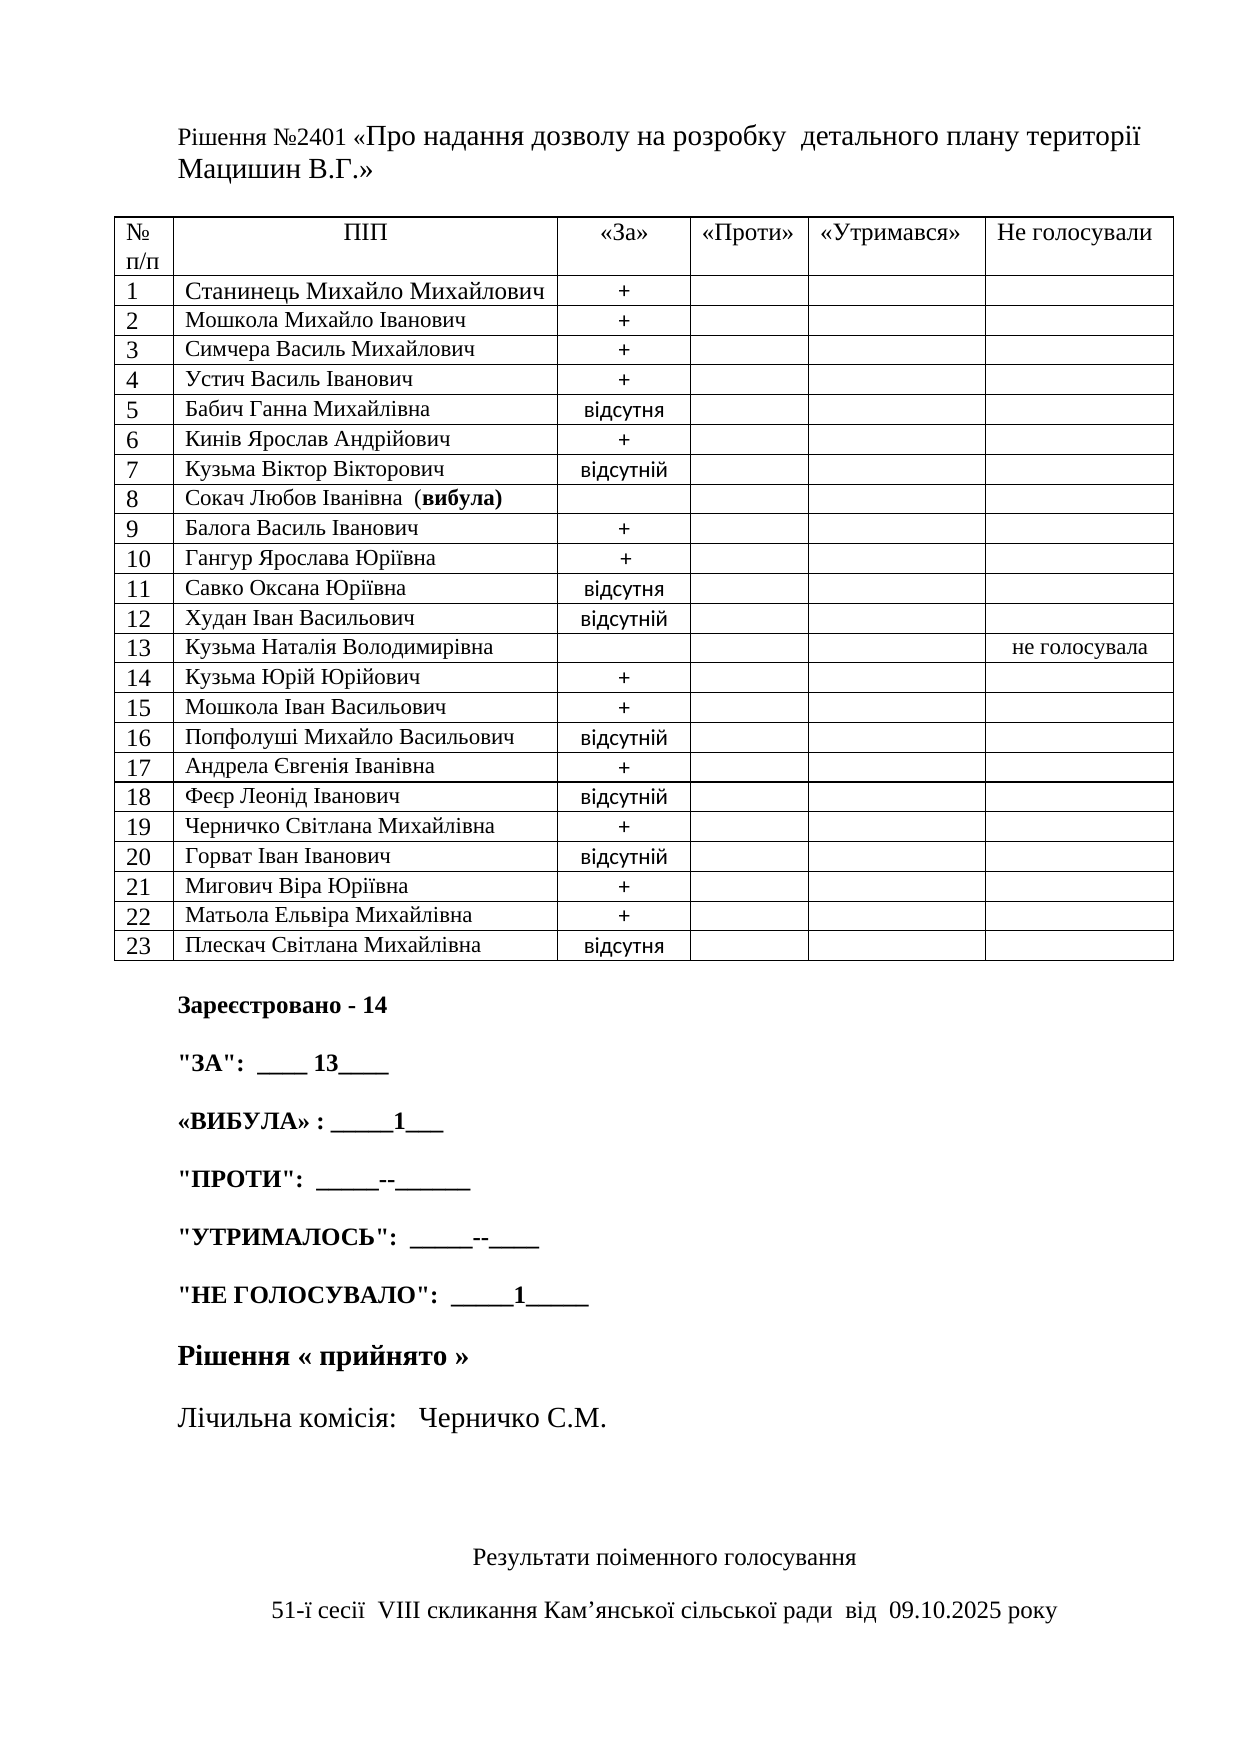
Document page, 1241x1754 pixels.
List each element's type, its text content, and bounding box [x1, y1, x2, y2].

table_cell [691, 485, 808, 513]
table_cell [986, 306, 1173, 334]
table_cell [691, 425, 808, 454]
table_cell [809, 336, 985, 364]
text 51-ї сесії VІІІ скликання Кам’янської сільської ради від 09.10.2025 року [177, 1596, 1152, 1624]
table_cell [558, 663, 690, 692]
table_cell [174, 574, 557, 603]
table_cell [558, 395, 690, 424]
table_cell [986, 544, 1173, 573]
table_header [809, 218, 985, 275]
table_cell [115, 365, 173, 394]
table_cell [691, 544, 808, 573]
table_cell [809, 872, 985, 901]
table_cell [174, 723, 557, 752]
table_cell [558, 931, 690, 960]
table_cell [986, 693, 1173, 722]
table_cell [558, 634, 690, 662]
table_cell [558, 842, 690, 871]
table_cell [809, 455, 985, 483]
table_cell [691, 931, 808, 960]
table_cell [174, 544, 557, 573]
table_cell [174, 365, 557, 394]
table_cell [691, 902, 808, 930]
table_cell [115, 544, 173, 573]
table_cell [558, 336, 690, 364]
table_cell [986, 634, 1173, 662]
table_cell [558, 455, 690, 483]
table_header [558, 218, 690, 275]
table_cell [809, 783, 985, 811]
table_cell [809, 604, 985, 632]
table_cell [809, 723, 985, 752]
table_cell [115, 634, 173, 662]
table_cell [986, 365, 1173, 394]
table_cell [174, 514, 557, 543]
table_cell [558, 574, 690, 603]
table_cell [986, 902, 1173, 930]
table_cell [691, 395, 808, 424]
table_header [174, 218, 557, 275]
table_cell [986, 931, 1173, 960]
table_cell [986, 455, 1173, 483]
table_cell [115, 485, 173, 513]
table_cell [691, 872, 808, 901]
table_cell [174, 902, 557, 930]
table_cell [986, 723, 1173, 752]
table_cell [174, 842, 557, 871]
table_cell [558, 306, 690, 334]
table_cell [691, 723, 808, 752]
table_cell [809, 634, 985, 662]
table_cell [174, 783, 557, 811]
text Зареєстровано - 14 [177, 990, 1152, 1019]
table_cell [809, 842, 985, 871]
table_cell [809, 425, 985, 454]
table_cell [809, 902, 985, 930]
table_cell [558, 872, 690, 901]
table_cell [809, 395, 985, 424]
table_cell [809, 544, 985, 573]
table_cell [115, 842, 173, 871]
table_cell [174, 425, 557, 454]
text Результати поіменного голосування [177, 1542, 1152, 1571]
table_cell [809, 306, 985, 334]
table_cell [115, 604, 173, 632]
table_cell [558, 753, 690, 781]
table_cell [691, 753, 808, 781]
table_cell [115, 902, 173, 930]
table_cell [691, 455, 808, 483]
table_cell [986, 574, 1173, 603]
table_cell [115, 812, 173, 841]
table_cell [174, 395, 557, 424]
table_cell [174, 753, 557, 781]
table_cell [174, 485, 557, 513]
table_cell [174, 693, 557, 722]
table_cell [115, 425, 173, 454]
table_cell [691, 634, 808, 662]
text "УТРИМАЛОСЬ": _____--____ [177, 1222, 1152, 1251]
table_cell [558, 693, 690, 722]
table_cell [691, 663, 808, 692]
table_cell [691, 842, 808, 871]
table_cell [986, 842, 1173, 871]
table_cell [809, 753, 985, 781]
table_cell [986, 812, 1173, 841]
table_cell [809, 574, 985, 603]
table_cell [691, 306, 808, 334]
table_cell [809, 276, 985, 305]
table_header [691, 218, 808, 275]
text "ПРОТИ": _____--______ [177, 1164, 1152, 1193]
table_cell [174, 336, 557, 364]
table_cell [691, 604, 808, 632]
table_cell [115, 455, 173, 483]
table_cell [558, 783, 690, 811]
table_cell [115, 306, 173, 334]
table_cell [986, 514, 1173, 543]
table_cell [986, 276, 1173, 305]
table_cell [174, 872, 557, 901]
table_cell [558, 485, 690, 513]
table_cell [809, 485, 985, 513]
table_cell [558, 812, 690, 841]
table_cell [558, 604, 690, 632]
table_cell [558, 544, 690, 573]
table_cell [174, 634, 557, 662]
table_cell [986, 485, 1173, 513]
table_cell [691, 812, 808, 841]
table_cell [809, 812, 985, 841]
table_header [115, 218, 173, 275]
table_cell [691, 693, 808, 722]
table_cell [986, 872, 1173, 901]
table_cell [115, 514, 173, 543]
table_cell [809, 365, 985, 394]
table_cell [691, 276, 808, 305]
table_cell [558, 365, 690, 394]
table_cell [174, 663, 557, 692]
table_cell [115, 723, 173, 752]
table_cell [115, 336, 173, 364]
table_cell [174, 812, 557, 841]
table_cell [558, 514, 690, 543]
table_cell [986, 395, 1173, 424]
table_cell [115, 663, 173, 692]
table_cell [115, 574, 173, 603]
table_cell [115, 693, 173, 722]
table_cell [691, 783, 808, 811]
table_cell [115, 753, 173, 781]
text Лічильна комісія: Черничко С.М. [177, 1401, 1152, 1434]
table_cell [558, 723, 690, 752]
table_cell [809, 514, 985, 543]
text "ЗА": ____ 13____ [177, 1048, 1152, 1077]
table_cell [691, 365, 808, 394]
text Рішення « прийнято » [177, 1338, 1152, 1371]
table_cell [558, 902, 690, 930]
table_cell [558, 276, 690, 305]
text "НЕ ГОЛОСУВАЛО": _____1_____ [177, 1280, 1152, 1309]
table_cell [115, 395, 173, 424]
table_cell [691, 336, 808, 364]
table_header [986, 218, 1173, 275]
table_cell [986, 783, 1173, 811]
text Рішення №2401 «Про надання дозволу на розробку детального плану території Мацишин В.Г.» [177, 118, 1152, 185]
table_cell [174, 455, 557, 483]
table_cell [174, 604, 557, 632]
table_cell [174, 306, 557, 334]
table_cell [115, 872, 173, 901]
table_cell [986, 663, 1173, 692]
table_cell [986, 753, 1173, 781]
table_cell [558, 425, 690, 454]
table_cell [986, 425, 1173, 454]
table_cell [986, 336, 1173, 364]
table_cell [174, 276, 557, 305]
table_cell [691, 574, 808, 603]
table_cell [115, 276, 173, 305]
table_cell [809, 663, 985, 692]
text «ВИБУЛА» : _____1___ [177, 1106, 1152, 1135]
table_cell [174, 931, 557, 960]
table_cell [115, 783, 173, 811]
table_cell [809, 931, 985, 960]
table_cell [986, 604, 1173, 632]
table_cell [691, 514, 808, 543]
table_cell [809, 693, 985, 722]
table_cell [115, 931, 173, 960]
